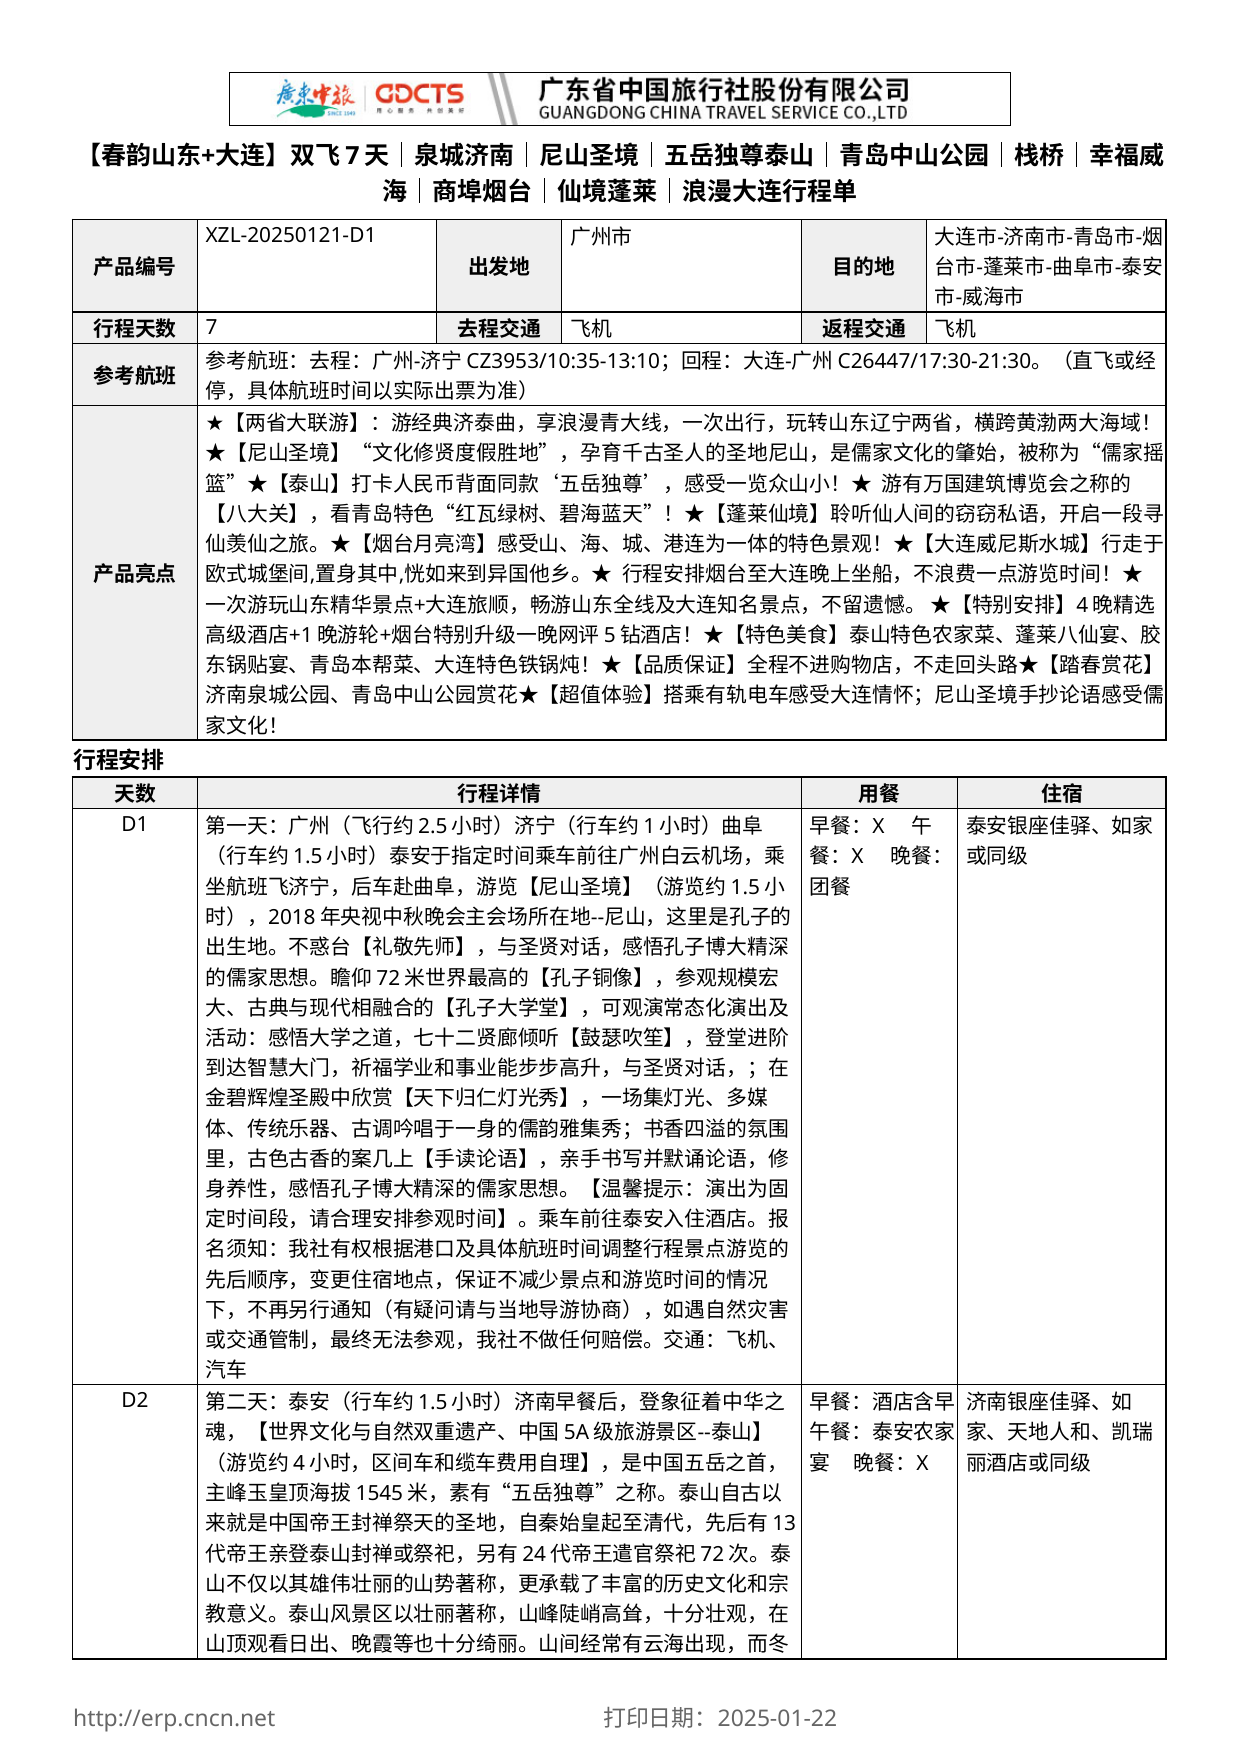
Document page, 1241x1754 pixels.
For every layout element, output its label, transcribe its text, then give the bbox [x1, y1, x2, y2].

table_cell 去程交通 [437, 313, 561, 343]
table_cell 泰安银座佳驿、如家或同级 [958, 809, 1165, 1384]
table_cell D2 [73, 1385, 197, 1658]
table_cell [802, 1385, 957, 1658]
table_cell 7 [198, 313, 436, 343]
table_header 行程详情 [198, 778, 801, 808]
picture [230, 73, 1010, 125]
table_cell 第二天：泰安（行车约1.5小时）济南 [198, 1385, 801, 1658]
table_header 产品编号 [73, 220, 197, 311]
table_cell ★【两省大联游】：游经典济泰曲，享浪漫青大线，一次出行，玩转山东辽宁两省，横跨黄渤两大海域！ [198, 406, 1165, 739]
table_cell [958, 1385, 1165, 1658]
table_cell 产品亮点 [73, 406, 197, 739]
table_header 天数 [73, 778, 197, 808]
table_header XZL-20250121-D1 [198, 220, 436, 311]
table_header 大连市-济南市-青岛市-烟台市-蓬莱市-曲阜市-泰安市-威海市 [927, 220, 1165, 311]
table_cell 参考航班： [198, 344, 1165, 405]
table_cell 飞机 [927, 313, 1165, 343]
table_cell 返程交通 [802, 313, 926, 343]
table_cell 行程天数 [73, 313, 197, 343]
table_cell 早餐：X 午餐：X 晚餐：团餐 [802, 809, 957, 1384]
table_header 目的地 [802, 220, 926, 311]
table_header 用餐 [802, 778, 957, 808]
table_cell D1 [73, 809, 197, 1384]
table_header 广州市 [562, 220, 801, 311]
table_cell 飞机 [562, 313, 801, 343]
table_cell 参考航班 [73, 344, 197, 405]
text 【春韵山东+大连】双飞7天│泉城济南│尼山圣境│五岳独尊泰山│青岛中山公园│栈桥│幸福威海│商埠烟台│仙境蓬莱│浪漫大连行程单 [73, 136, 1167, 208]
table_header 出发地 [437, 220, 561, 311]
table_cell 第一天：广州（飞行约2.5小时）济宁（行车约1小时）曲阜（行车约1.5小时）泰安 [198, 809, 801, 1384]
table_header 住宿 [958, 778, 1165, 808]
text 行程安排 [73, 742, 1167, 775]
